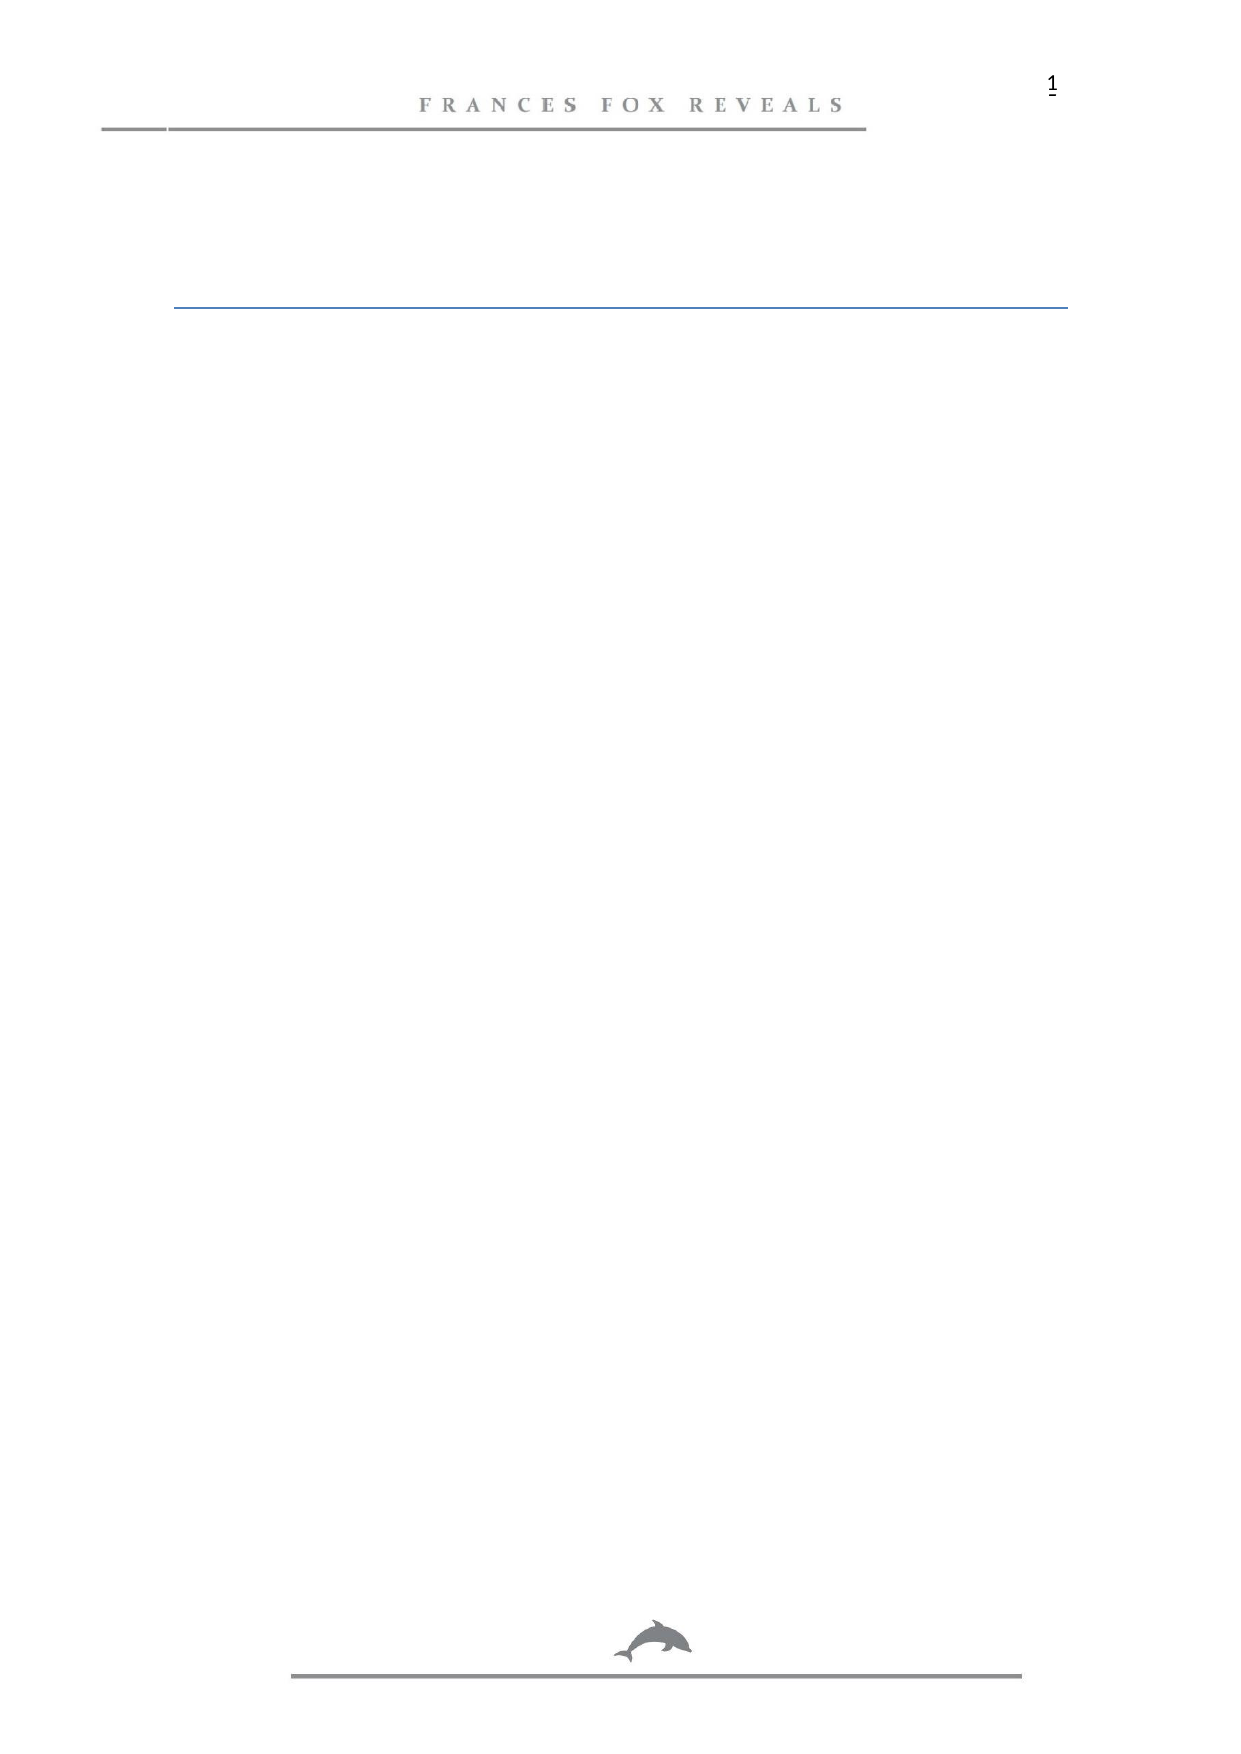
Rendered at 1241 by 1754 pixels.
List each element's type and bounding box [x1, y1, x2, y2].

picture [208, 1579, 1105, 1751]
picture [93, 43, 980, 151]
